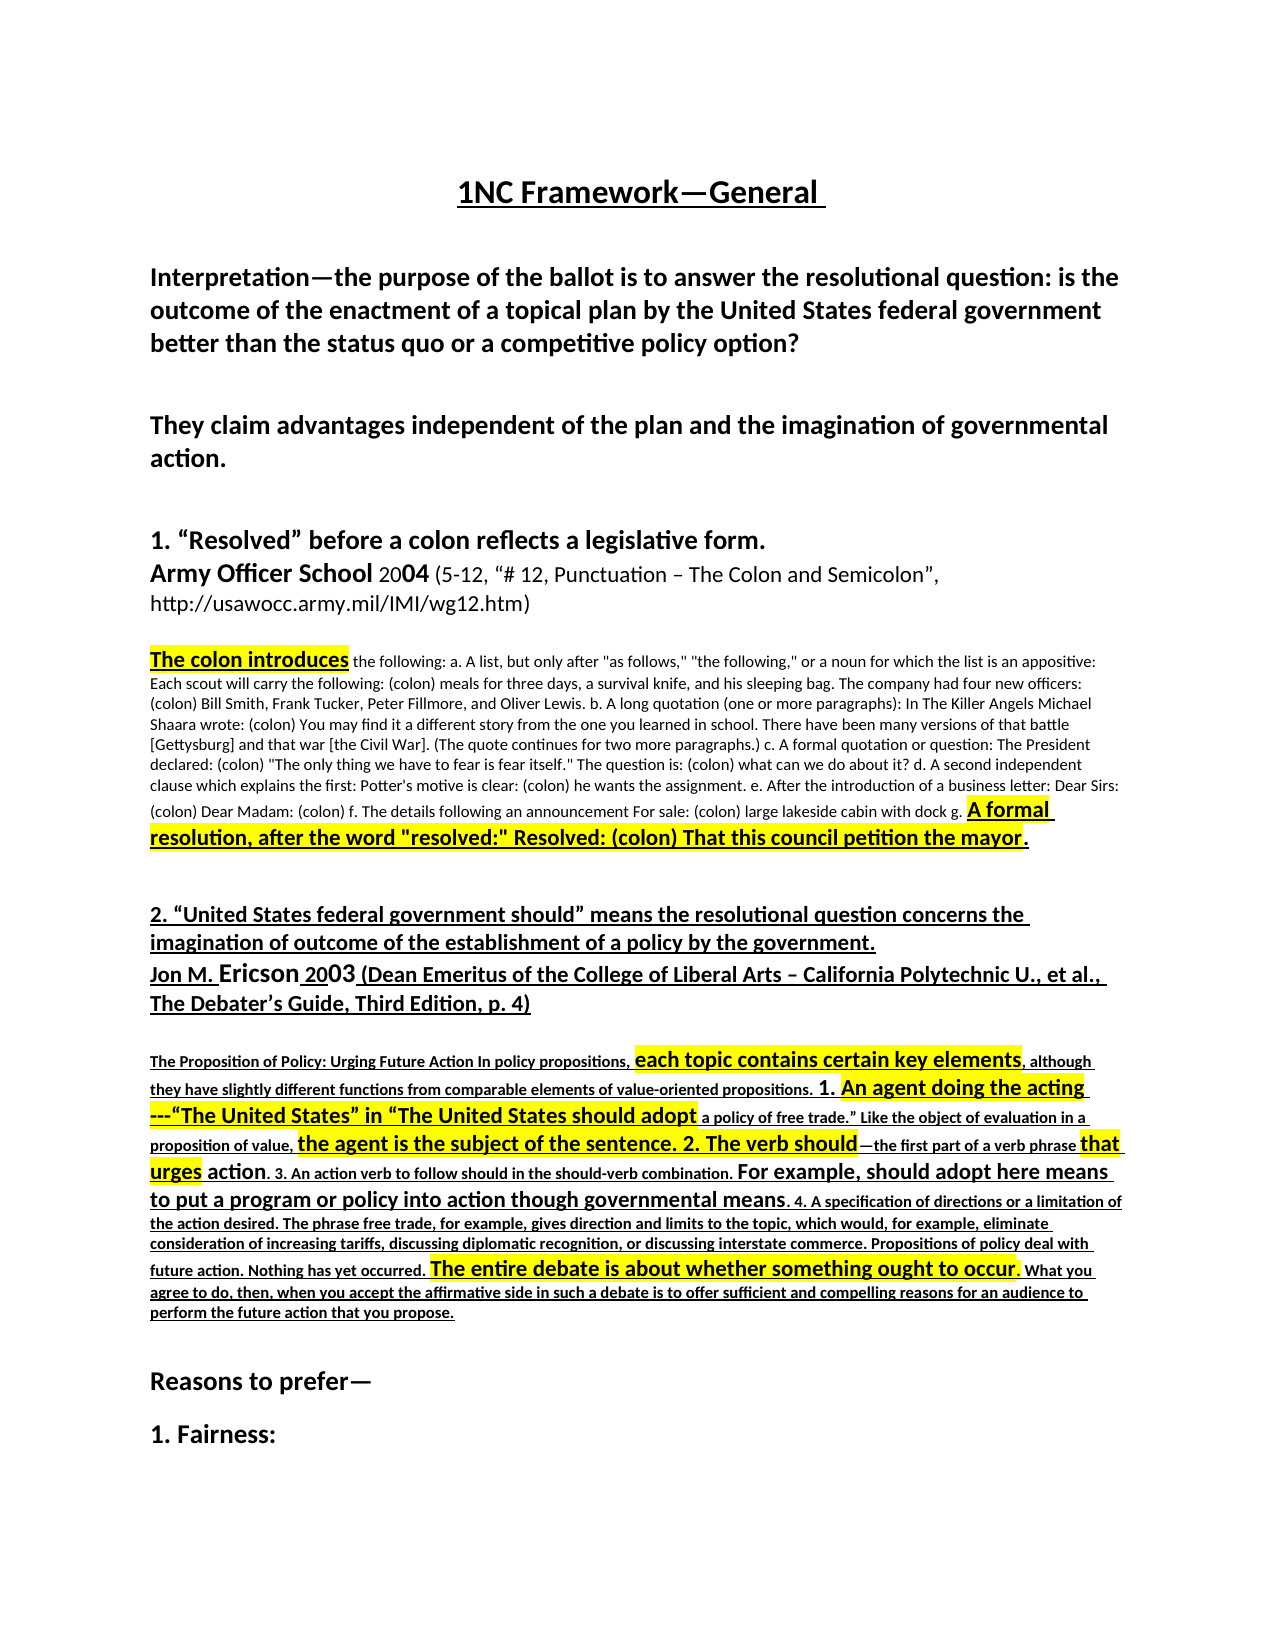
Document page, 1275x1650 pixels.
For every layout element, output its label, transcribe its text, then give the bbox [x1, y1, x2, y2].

text Army Officer School 2004 (5-12, “# 12, Punctuation – The Colon and Semicolon”, http://usawocc.army.mil/IMI/wg12.htm) [150, 556, 1125, 617]
subtitle Interpretation—the purpose of the ballot is to answer the resolutional question: is the outcome of the enactment of a topical plan by the United States federal government better than the status quo or a competitive policy option? [150, 260, 1125, 359]
text The colon introduces the following: a. A list, but only after "as follows," "the following," or a noun for which the list is an appositive: Each scout will carry the following: (colon) meals for three days, a survival knife, and his sleeping bag. The company had four new officers: (colon) Bill Smith, Frank Tucker, Peter Fillmore, and Oliver Lewis. b. A long quotation (one or more paragraphs): In The Killer Angels Michael Shaara wrote: (colon) You may find it a different story from the one you learned in school. There have been many versions of that battle [Gettysburg] and that war [the Civil War]. (The quote continues for two more paragraphs.) c. A formal quotation or question: The President declared: (colon) "The only thing we have to fear is fear itself." The question is: (colon) what can we do about it? d. A second independent clause which explains the first: Potter's motive is clear: (colon) he wants the assignment. e. After the introduction of a business letter: Dear Sirs: (colon) Dear Madam: (colon) f. The details following an announcement For sale: (colon) large lakeside cabin with dock g. A formal resolution, after the word "resolved:" Resolved: (colon) That this council petition the mayor. [150, 645, 1125, 851]
subtitle 1. Fairness: [150, 1418, 1125, 1451]
text The Proposition of Policy: Urging Future Action In policy propositions, each topic contains certain key elements, although they have slightly different functions from comparable elements of value-oriented propositions. 1. An agent doing the acting ---“The United States” in “The United States should adopt a policy of free trade.” Like the object of evaluation in a proposition of value, the agent is the subject of the sentence. 2. The verb should—the first part of a verb phrase that urges action. 3. An action verb to follow should in the should-verb combination. For example, should adopt here means to put a program or policy into action though governmental means. 4. A specification of directions or a limitation of the action desired. The phrase free trade, for example, gives direction and limits to the topic, which would, for example, eliminate consideration of increasing tariffs, discussing diplomatic recognition, or discussing interstate commerce. Propositions of policy deal with future action. Nothing has yet occurred. The entire debate is about whether something ought to occur. What you agree to do, then, when you accept the affirmative side in such a debate is to offer sufficient and compelling reasons for an audience to perform the future action that you propose. [150, 1045, 1125, 1153]
subtitle Reasons to prefer— [150, 1364, 1125, 1397]
subtitle 1NC Framework—General [150, 171, 1125, 212]
subtitle They claim advantages independent of the plan and the imagination of governmental action. [150, 408, 1125, 474]
text Jon M. Ericson 2003 (Dean Emeritus of the College of Liberal Arts – California Polytechnic U., et al., The Debater’s Guide, Third Edition, p. 4) [150, 956, 1125, 1017]
text The Proposition of Policy: Urging Future Action In policy propositions, each topic contains certain key elements, although they have slightly different functions from comparable elements of value-oriented propositions. 1. An agent doing the acting ---“The United States” in “The United States should adopt a policy of free trade.” Like the object of evaluation in a proposition of value, the agent is the subject of the sentence. 2. The verb should—the first part of a verb phrase that urges action. 3. An action verb to follow should in the should-verb combination. For example, should adopt here means to put a program or policy into action though governmental means. 4. A specification of directions or a limitation of the action desired. The phrase free trade, for example, gives direction and limits to the topic, which would, for example, eliminate consideration of increasing tariffs, discussing diplomatic recognition, or discussing interstate commerce. Propositions of policy deal with future action. Nothing has yet occurred. The entire debate is about whether something ought to occur. What you agree to do, then, when you accept the affirmative side in such a debate is to offer sufficient and compelling reasons for an audience to perform the future action that you propose. [150, 1154, 1125, 1323]
subtitle 2. “United States federal government should” means the resolutional question concerns the imagination of outcome of the establishment of a policy by the government. [150, 900, 1125, 956]
subtitle 1. “Resolved” before a colon reflects a legislative form. [150, 523, 1125, 556]
